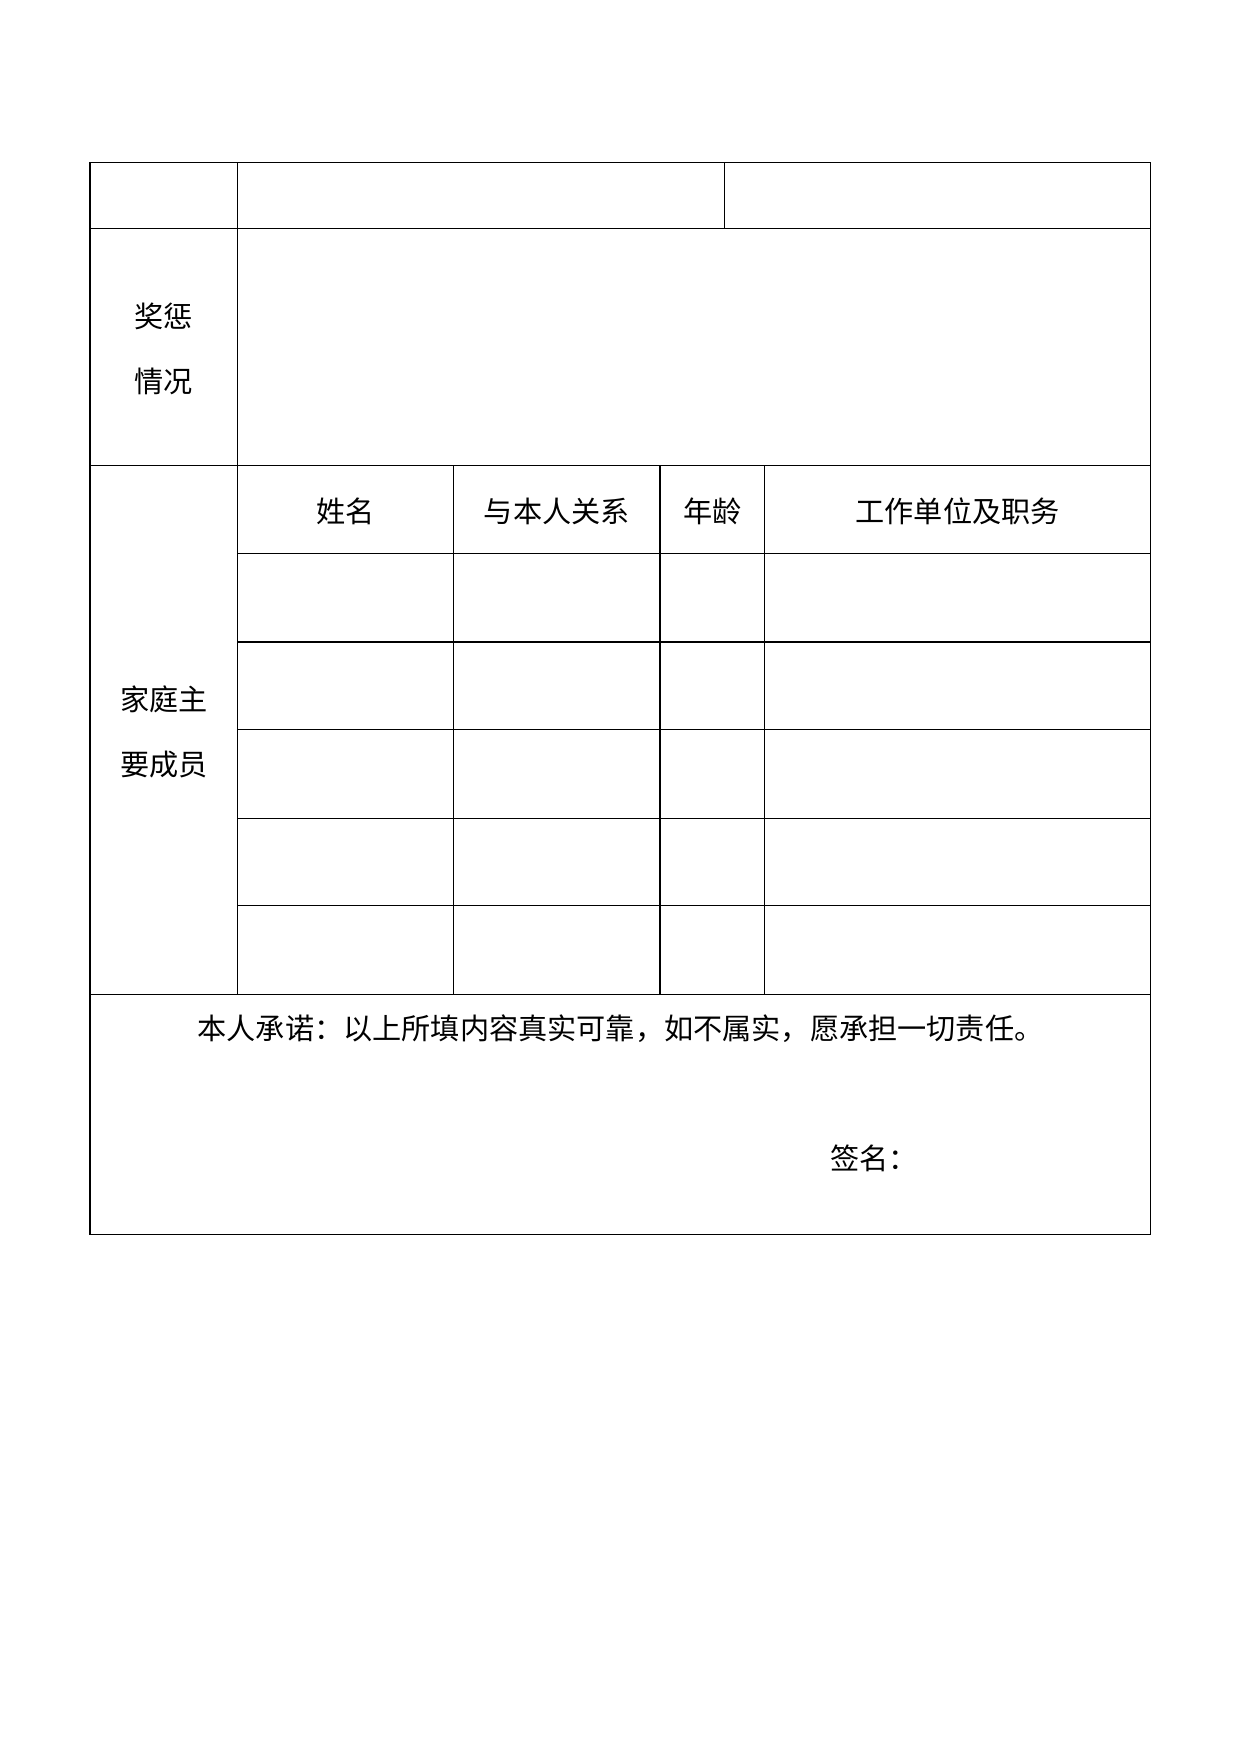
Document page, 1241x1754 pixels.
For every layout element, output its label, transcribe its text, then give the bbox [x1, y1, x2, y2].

table_cell [661, 730, 764, 817]
table_cell [238, 554, 453, 641]
table_cell [661, 906, 764, 993]
table_cell 奖惩 情况 [91, 229, 237, 465]
table_cell [454, 554, 659, 641]
table_cell [454, 643, 659, 729]
table_cell [238, 819, 453, 905]
table_cell [725, 163, 1150, 228]
table_cell 年龄 [661, 466, 764, 553]
table_cell [765, 819, 1150, 905]
table_cell [238, 163, 724, 228]
table_cell 工作单位及职务 [765, 466, 1150, 553]
table_cell [238, 906, 453, 993]
table_cell [661, 554, 764, 641]
table_cell [765, 906, 1150, 993]
table_cell [765, 730, 1150, 817]
table_cell 姓名 [238, 466, 453, 553]
table_cell 本人承诺：以上所填内容真实可靠，如不属实，愿承担一切责任。 签名： 年 月 日 [91, 995, 1150, 1233]
table_cell [238, 643, 453, 729]
table_cell [454, 730, 659, 817]
table_cell [454, 906, 659, 993]
table_cell 与本人关系 [454, 466, 659, 553]
table_cell [238, 730, 453, 817]
table_cell [454, 819, 659, 905]
table_cell [661, 643, 764, 729]
table_cell [765, 554, 1150, 641]
table_cell 家庭主 要成员 [91, 466, 237, 993]
table_cell [238, 229, 1150, 465]
table_cell [765, 643, 1150, 729]
table_cell [661, 819, 764, 905]
